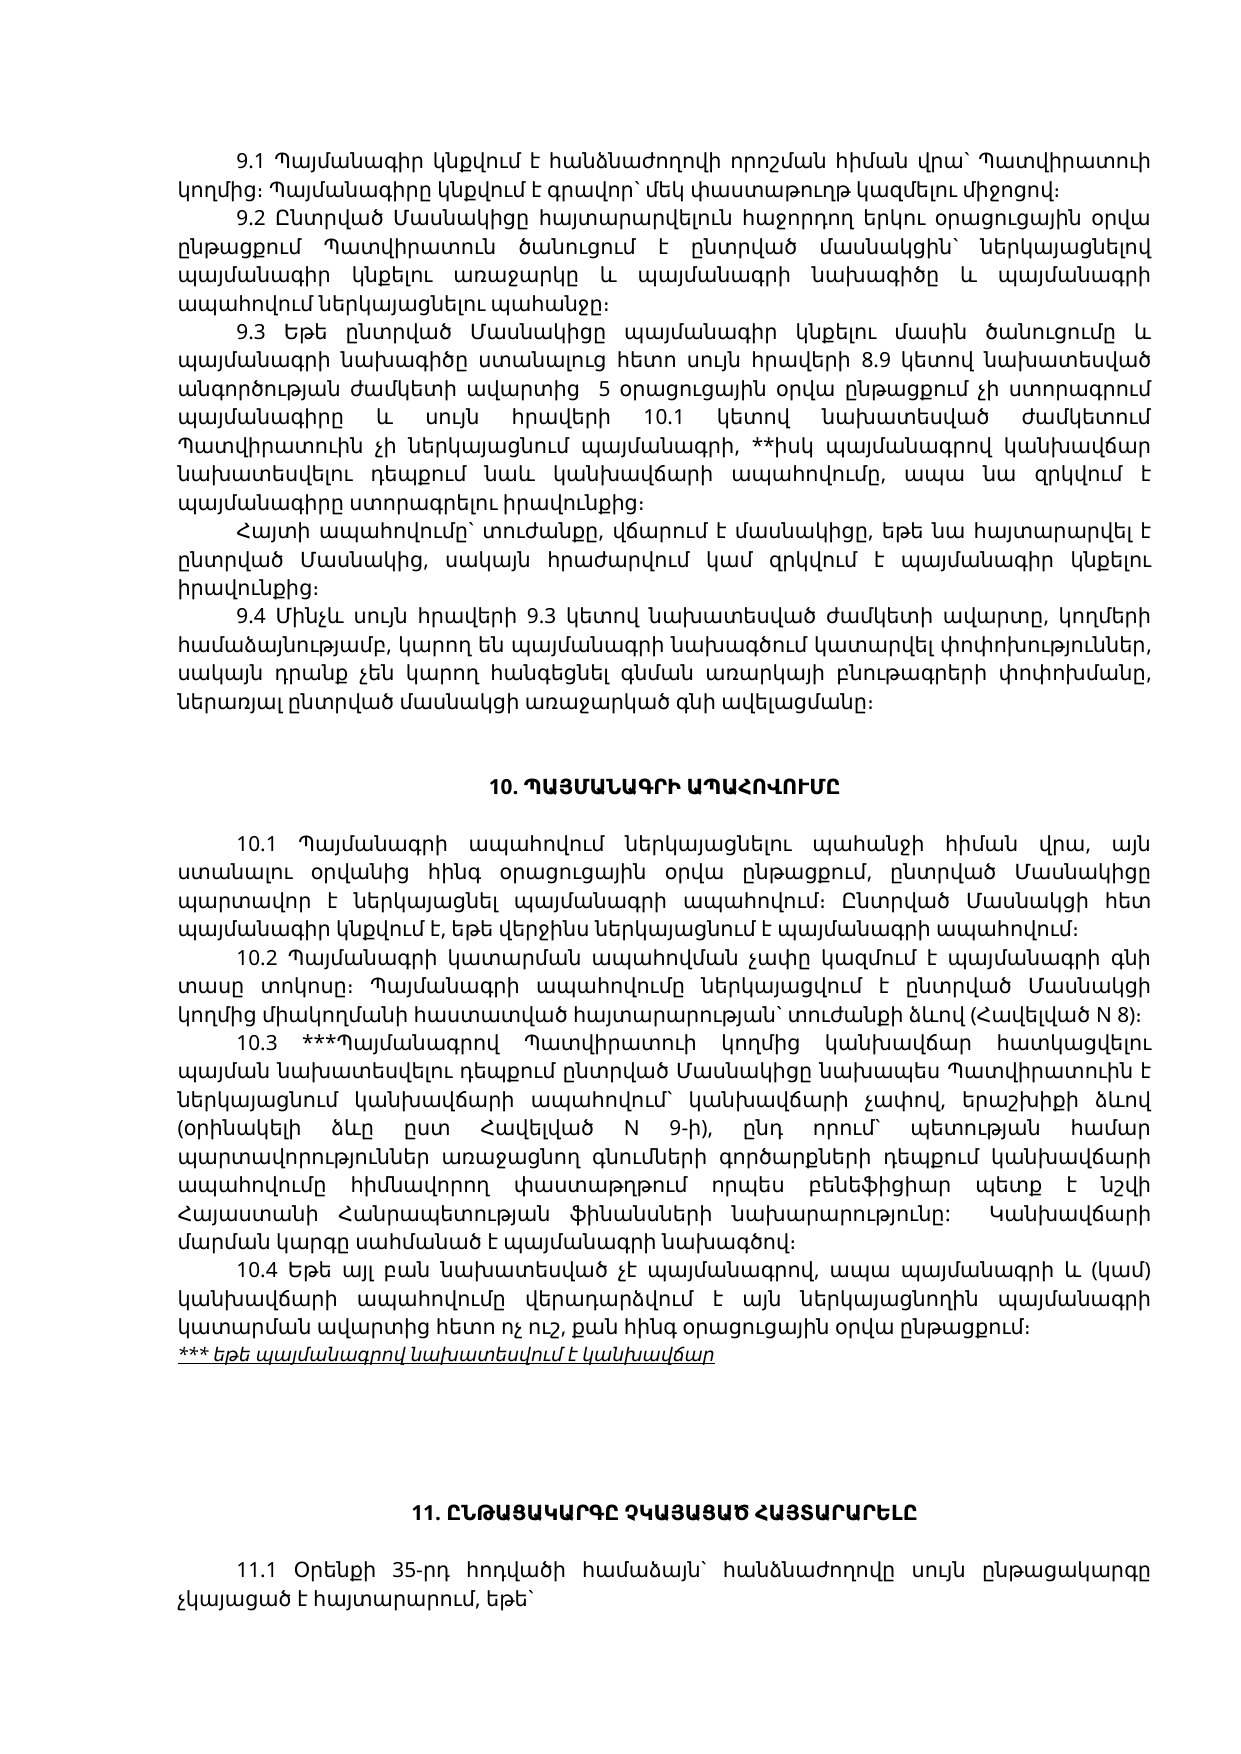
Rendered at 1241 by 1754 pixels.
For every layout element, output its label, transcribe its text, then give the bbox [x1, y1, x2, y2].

text 9.2 Ընտրված Մասնակիցը հայտարարվելուն հաջորդող երկու օրացուցային օրվա ընթացքում Պատվիրատուն ծանուցում է ընտրված մասնակցին` ներկայացնելով պայմանագիր կնքելու առաջարկը և պայմանագրի նախագիծը և պայմանագրի ապահովում ներկայացնելու պահանջը։ [177, 203, 1152, 317]
text 10.2 Պայմանագրի կատարման ապահովման չափը կազմում է պայմանագրի գնի տասը տոկոսը։ Պայմանագրի ապահովումը ներկայացվում է ընտրված Մասնակցի կողմից միակողմանի հաստատված հայտարարության` տուժանքի ձևով (Հավելված N 8)։ [177, 943, 1152, 1028]
text Հայտի ապահովումը` տուժանքը, վճարում է մասնակիցը, եթե նա հայտարարվել է ընտրված Մասնակից, սակայն հրաժարվում կամ զրկվում է պայմանագիր կնքելու իրավունքից։ [177, 516, 1152, 602]
text 10. ՊԱՅՄԱՆԱԳՐԻ ԱՊԱՀՈՎՈՒՄԸ [177, 772, 1152, 801]
text 9.1 Պայմանագիր կնքվում է հանձնաժողովի որոշման հիման վրա` Պատվիրատուի կողմից։ Պայմանագիրը կնքվում է գրավոր` մեկ փաստաթուղթ կազմելու միջոցով։ [177, 147, 1152, 203]
text 10.3 ***Պայմանագրով Պատվիրատուի կողմից կանխավճար հատկացվելու պայման նախատեսվելու դեպքում ընտրված Մասնակիցը նախապես Պատվիրատուին է ներկայացնում կանխավճարի ապահովում` կանխավճարի չափով, երաշխիքի ձևով (օրինակելի ձևը ըստ Հավելված N 9-ի), ընդ որում` պետության համար պարտավորություններ առաջացնող գնումների գործարքների դեպքում կանխավճարի ապահովումը հիմնավորող փաստաթղթում որպես բենեֆիցիար պետք է նշվի Հայաստանի Հանրապետության ֆինանսների նախարարությունը: Կանխավճարի մարման կարգը սահմանած է պայմանագրի նախագծով։ [177, 1028, 1152, 1256]
text *** եթե պայմանագրով նախատեսվում է կանխավճար [177, 1341, 1152, 1366]
text 9.3 Եթե ընտրված Մասնակիցը պայմանագիր կնքելու մասին ծանուցումը և պայմանագրի նախագիծը ստանալուց հետո սույն հրավերի 8.9 կետով նախատեսված անգործության ժամկետի ավարտից 5 օրացուցային օրվա ընթացքում չի ստորագրում պայմանագիրը և սույն հրավերի 10.1 կետով նախատեսված ժամկետում Պատվիրատուին չի ներկայացնում պայմանագրի, **իսկ պայմանագրով կանխավճար նախատեսվելու դեպքում նաև կանխավճարի ապահովումը, ապա նա զրկվում է պայմանագիրը ստորագրելու իրավունքից։ [177, 317, 1152, 516]
text 9.4 Մինչև սույն հրավերի 9.3 կետով նախատեսված ժամկետի ավարտը, կողմերի համաձայնությամբ, կարող են պայմանագրի նախագծում կատարվել փոփոխություններ, սակայն դրանք չեն կարող հանգեցնել գնման առարկայի բնութագրերի փոփոխմանը, ներառյալ ընտրված մասնակցի առաջարկած գնի ավելացմանը։ [177, 602, 1152, 715]
text 10.4 Եթե այլ բան նախատեսված չէ պայմանագրով, ապա պայմանագրի և (կամ) կանխավճարի ապահովումը վերադարձվում է այն ներկայացնողին պայմանագրի կատարման ավարտից հետո ոչ ուշ, քան հինգ օրացուցային օրվա ընթացքում։ [177, 1256, 1152, 1341]
text 10.1 Պայմանագրի ապահովում ներկայացնելու պահանջի հիման վրա, այն ստանալու օրվանից հինգ օրացուցային օրվա ընթացքում, ընտրված Մասնակիցը պարտավոր է ներկայացնել պայմանագրի ապահովում։ Ընտրված Մասնակցի հետ պայմանագիր կնքվում է, եթե վերջինս ներկայացնում է պայմանագրի ապահովում։ [177, 829, 1152, 943]
text 11. ԸՆԹԱՑԱԿԱՐԳԸ ՉԿԱՅԱՑԱԾ ՀԱՅՏԱՐԱՐԵԼԸ [177, 1498, 1152, 1527]
text 11.1 Օրենքի 35-րդ հոդվածի համաձայն` հանձնաժողովը սույն ընթացակարգը չկայացած է հայտարարում, եթե` [177, 1555, 1152, 1612]
